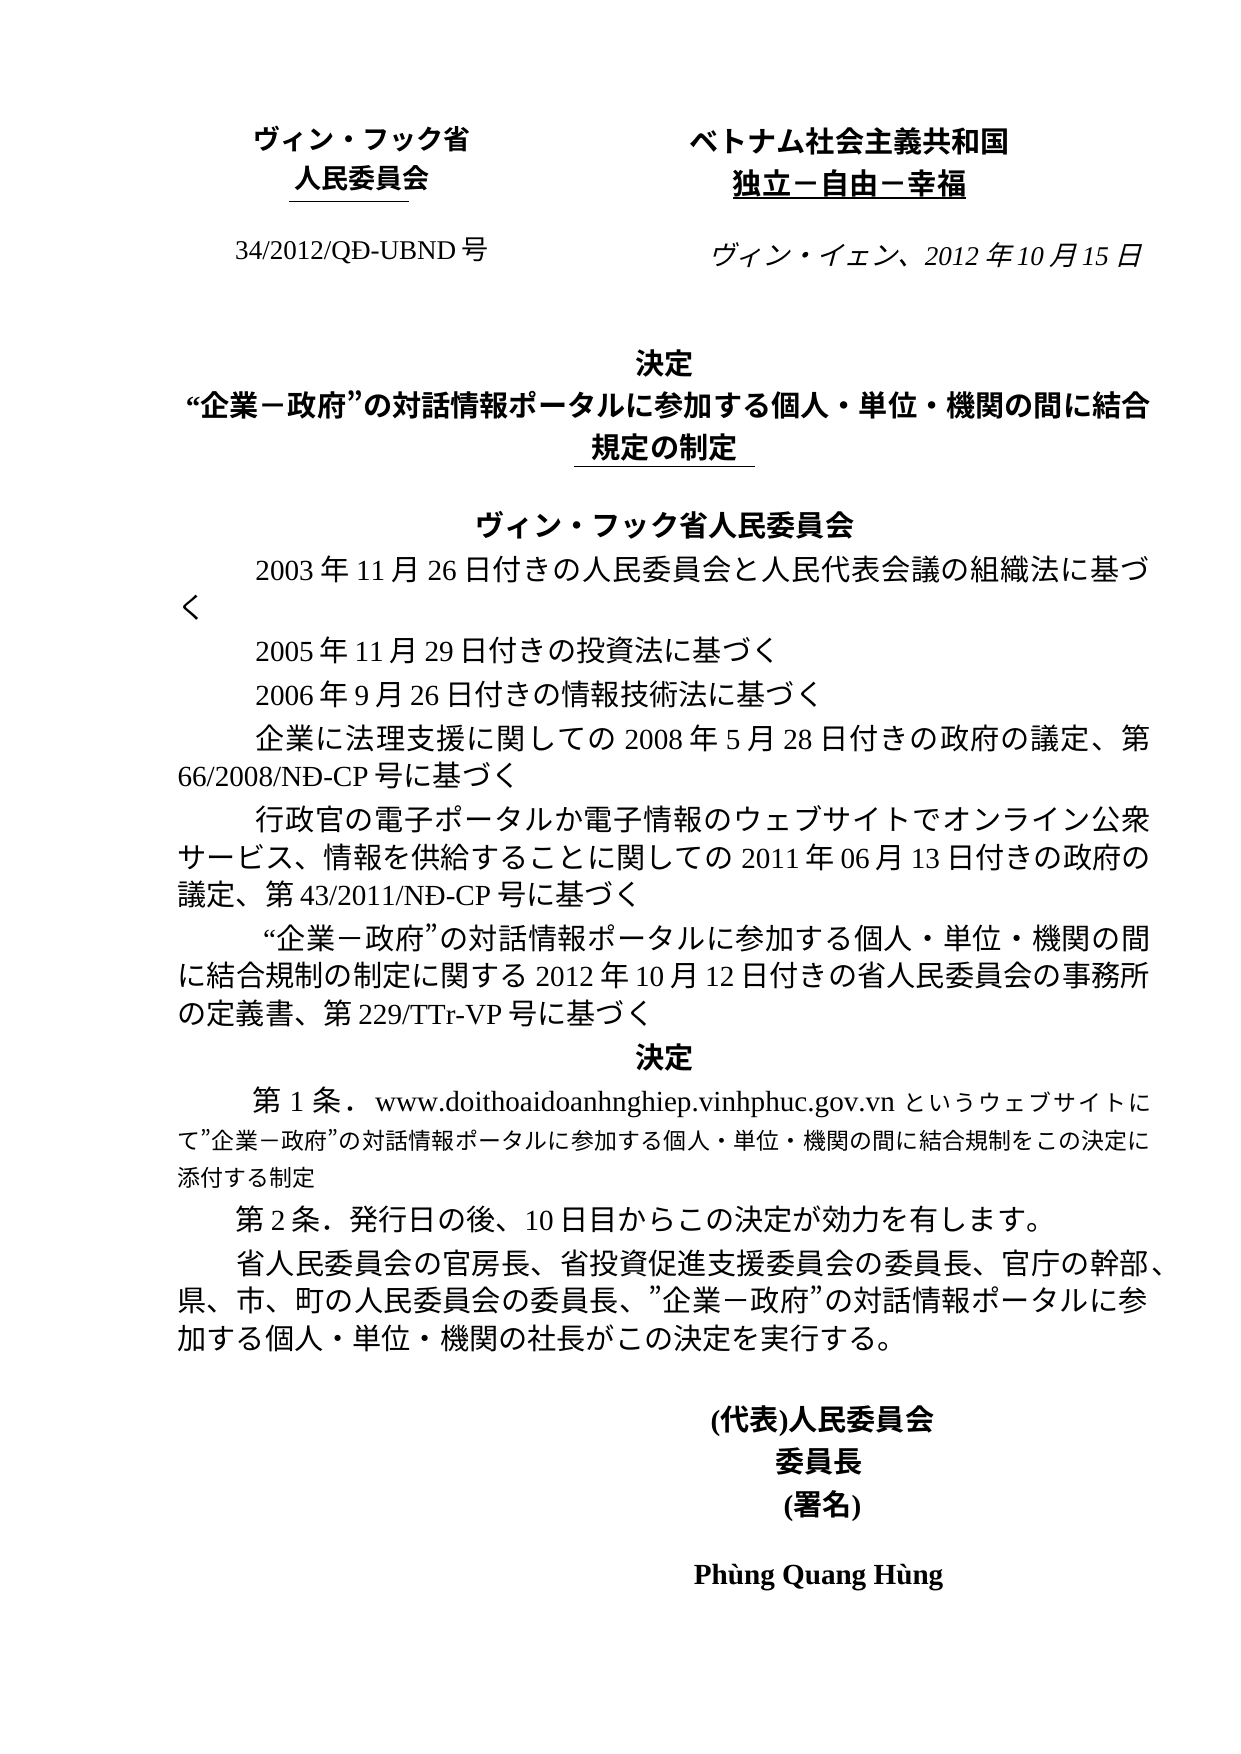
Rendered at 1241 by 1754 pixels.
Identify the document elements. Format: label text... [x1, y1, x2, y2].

text 決定 [177, 340, 1152, 382]
text “企業－政府”の対話情報ポータルに参加する個人・単位・機関の間に結合規制の制定に関する2012年10月12日付きの省人民委員会の事務所の定義書、第229/TTr-VP号に基づく [177, 919, 1152, 1032]
text ヴィン・フック省人民委員会 [177, 507, 1152, 544]
text 行政官の電子ポータルか電子情報のウェブサイトでオンライン公衆サービス、情報を供給することに関しての2011年06月13日付きの政府の議定、第43/2011/NĐ-CP号に基づく [177, 801, 1152, 913]
table_header ヴィン・フック省 人民委員会 34/2012/QĐ-UBND号 [177, 118, 546, 273]
table_header ベトナム社会主義共和国 独立－自由－幸福 ヴィン・イェン、2012年10月15日 [546, 118, 1152, 273]
text 2006年9月26日付きの情報技術法に基づく [177, 676, 1152, 713]
text 企業に法理支援に関しての2008年5月28日付きの政府の議定、第66/2008/NĐ-CP号に基づく [177, 719, 1152, 794]
text 決定 [177, 1038, 1152, 1076]
text “企業－政府”の対話情報ポータルに参加する個人・単位・機関の間に結合規定の制定 [177, 382, 1152, 467]
text 省人民委員会の官房長、省投資促進支援委員会の委員長、官庁の幹部、県、市、町の人民委員会の委員長、”企業－政府”の対話情報ポータルに参加する個人・単位・機関の社長がこの決定を実行する。 [177, 1244, 1152, 1357]
text 第1条．www.doithoaidoanhnghiep.vinhphuc.gov.vnというウェブサイトにて”企業－政府”の対話情報ポータルに参加する個人・単位・機関の間に結合規制をこの決定に添付する制定 [177, 1082, 1152, 1194]
text 2003年11月26日付きの人民委員会と人民代表会議の組織法に基づく [177, 551, 1152, 626]
table_header (代表)人民委員会 委員長 (署名) Phùng Quang Hùng [597, 1397, 1040, 1591]
text 2005年11月29日付きの投資法に基づく [177, 632, 1152, 669]
text 第2条．発行日の後、10日目からこの決定が効力を有します。 [177, 1201, 1152, 1238]
